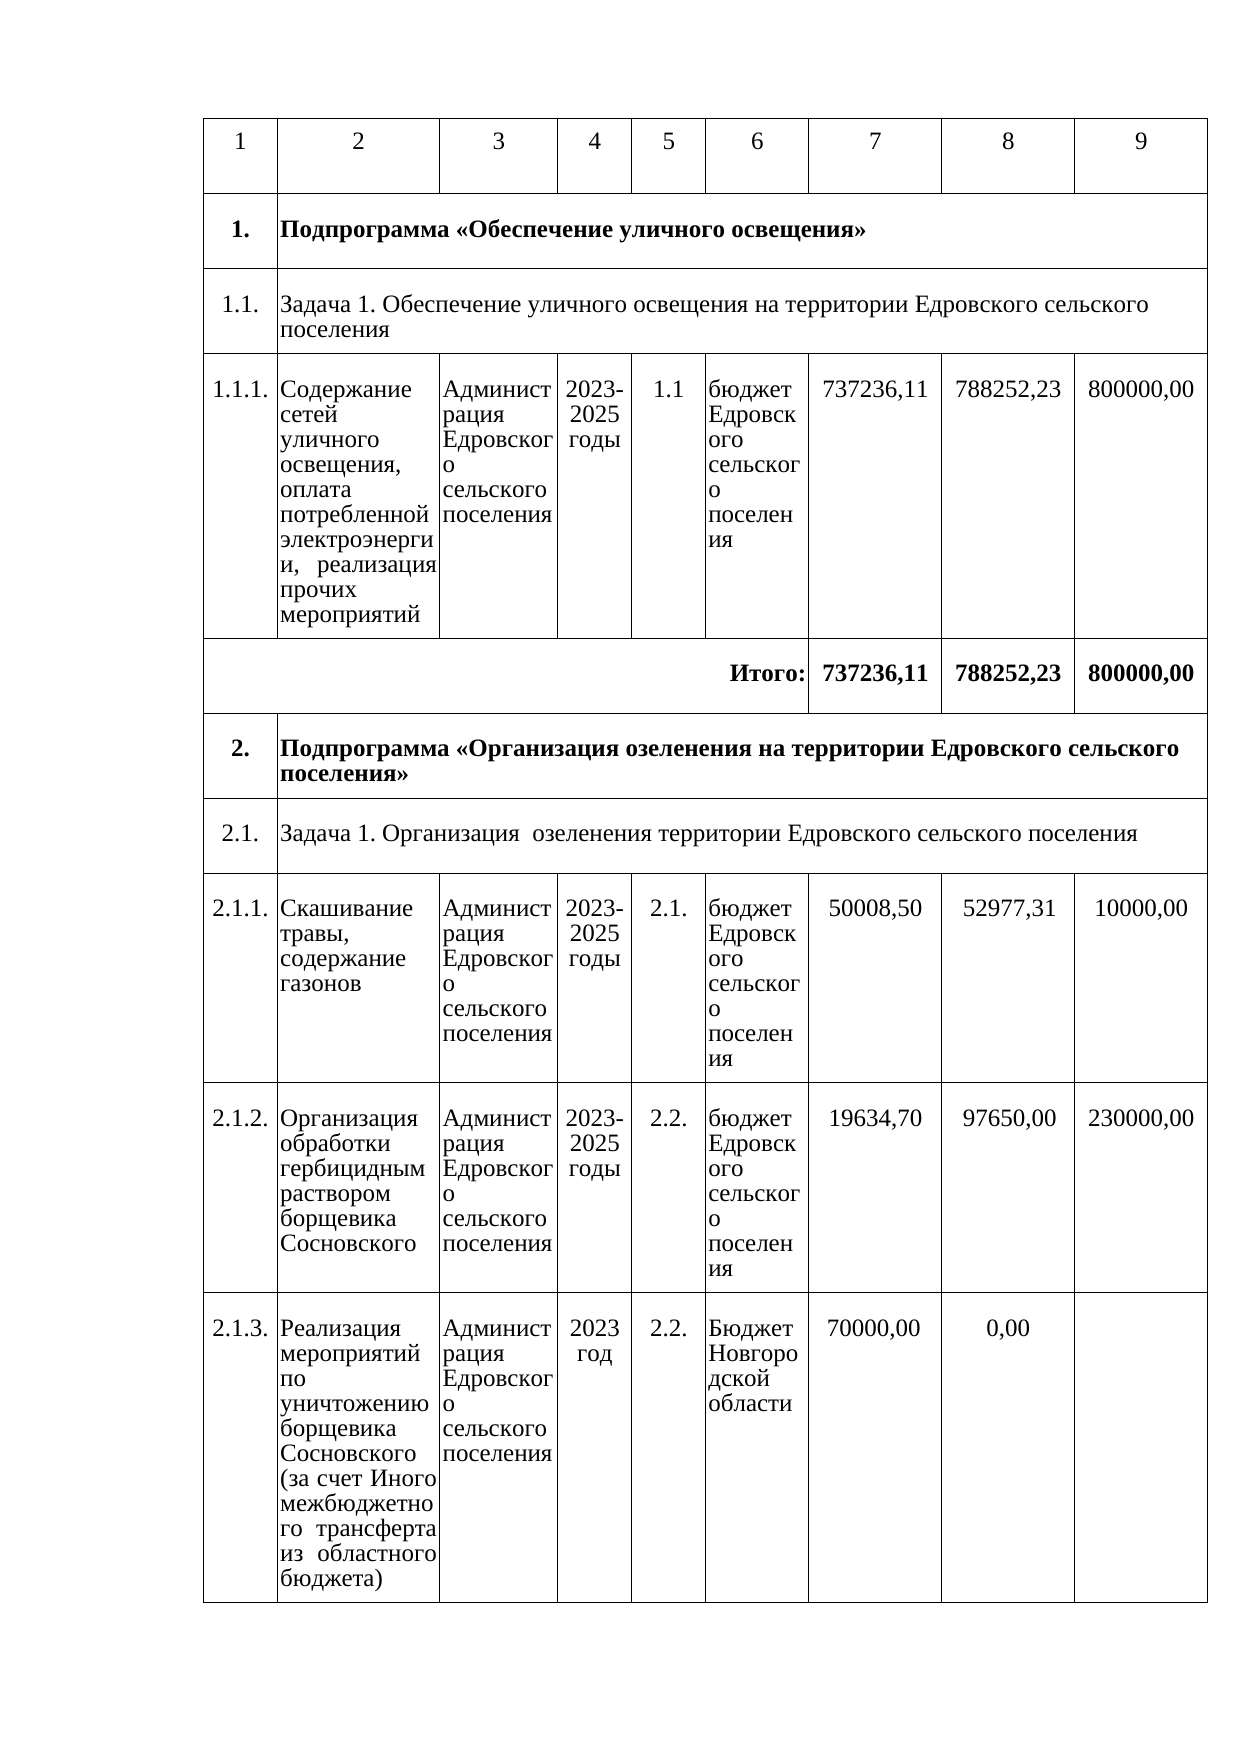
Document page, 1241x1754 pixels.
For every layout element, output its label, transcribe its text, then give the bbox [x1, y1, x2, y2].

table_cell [440, 1293, 557, 1602]
table_cell Реализация мероприятий по уничтожению борщевика Сосновского (за счет Иного межбюджетного трансферта из областного бюджета) [278, 1293, 439, 1602]
table_cell 97650,00 [942, 1083, 1074, 1292]
table_cell [1075, 1293, 1207, 1602]
table_cell Администрация Едровского сельского поселения [440, 354, 557, 638]
table_cell 8 [942, 119, 1074, 193]
table_cell бюджет Едровского сельского поселения [706, 874, 808, 1082]
table_cell Задача 1. Организация озеленения территории Едровского сельского поселения [278, 799, 1207, 872]
table_cell 788252,23 [942, 354, 1074, 638]
table_cell 737236,11 [809, 354, 941, 638]
table_cell 2.1.2. [204, 1083, 277, 1292]
table_cell 2023-2025 годы [558, 354, 631, 638]
table_cell 52977,31 [942, 874, 1074, 1082]
table_cell бюджет Едровского сельского поселения [706, 1083, 808, 1292]
table_cell 2.1.3. [204, 1293, 277, 1602]
table_cell 70000,00 [809, 1293, 941, 1602]
table_cell бюджет Едровского сельского поселения [706, 354, 808, 638]
table_cell 2 [278, 119, 439, 193]
table_cell Организация обработки гербицидным раствором борщевика Сосновского [278, 1083, 439, 1292]
table_cell 800000,00 [1075, 354, 1207, 638]
table_cell 1 [204, 119, 277, 193]
table_cell 2023-2025 годы [558, 1083, 631, 1292]
table_cell Бюджет Новгородской области [706, 1293, 808, 1602]
table_cell 788252,23 [942, 639, 1074, 713]
table_cell 7 [809, 119, 941, 193]
table_cell 2023 год [558, 1293, 631, 1602]
table_cell Задача 1. Обеспечение уличного освещения на территории Едровского сельского поселения [278, 269, 1207, 353]
table_cell 5 [632, 119, 705, 193]
table_cell 3 [440, 119, 557, 193]
table_cell 2.1. [632, 874, 705, 1082]
table_cell 800000,00 [1075, 639, 1207, 713]
table_cell 2. [204, 714, 277, 797]
table_cell 6 [706, 119, 808, 193]
table_cell 1.1 [632, 354, 705, 638]
table_cell Администрация Едровского сельского поселения [440, 1083, 557, 1292]
table_cell 2.1. [204, 799, 277, 872]
table_cell 737236,11 [809, 639, 941, 713]
table_cell 2.1.1. [204, 874, 277, 1082]
table_cell 230000,00 [1075, 1083, 1207, 1292]
table_cell 50008,50 [809, 874, 941, 1082]
table_cell 2.2. [632, 1083, 705, 1292]
table_cell Подпрограмма «Обеспечение уличного освещения» [278, 194, 1207, 268]
table_cell Скашивание травы, содержание газонов [278, 874, 439, 1082]
table_cell 19634,70 [809, 1083, 941, 1292]
table_cell 2.2. [632, 1293, 705, 1602]
table_cell 9 [1075, 119, 1207, 193]
table_cell Итого: [204, 639, 808, 713]
table_cell 4 [558, 119, 631, 193]
table_cell 1.1. [204, 269, 277, 353]
table_cell 2023-2025 годы [558, 874, 631, 1082]
table_cell 1. [204, 194, 277, 268]
table_cell Содержание сетей уличного освещения, оплата потребленной электроэнергии, реализация прочих мероприятий [278, 354, 439, 638]
table_cell 10000,00 [1075, 874, 1207, 1082]
table_cell 1.1.1. [204, 354, 277, 638]
table_cell Подпрограмма «Организация озеленения на территории Едровского сельского поселения» [278, 714, 1207, 797]
table_cell 0,00 [942, 1293, 1074, 1602]
table_cell Администрация Едровского сельского поселения [440, 874, 557, 1082]
